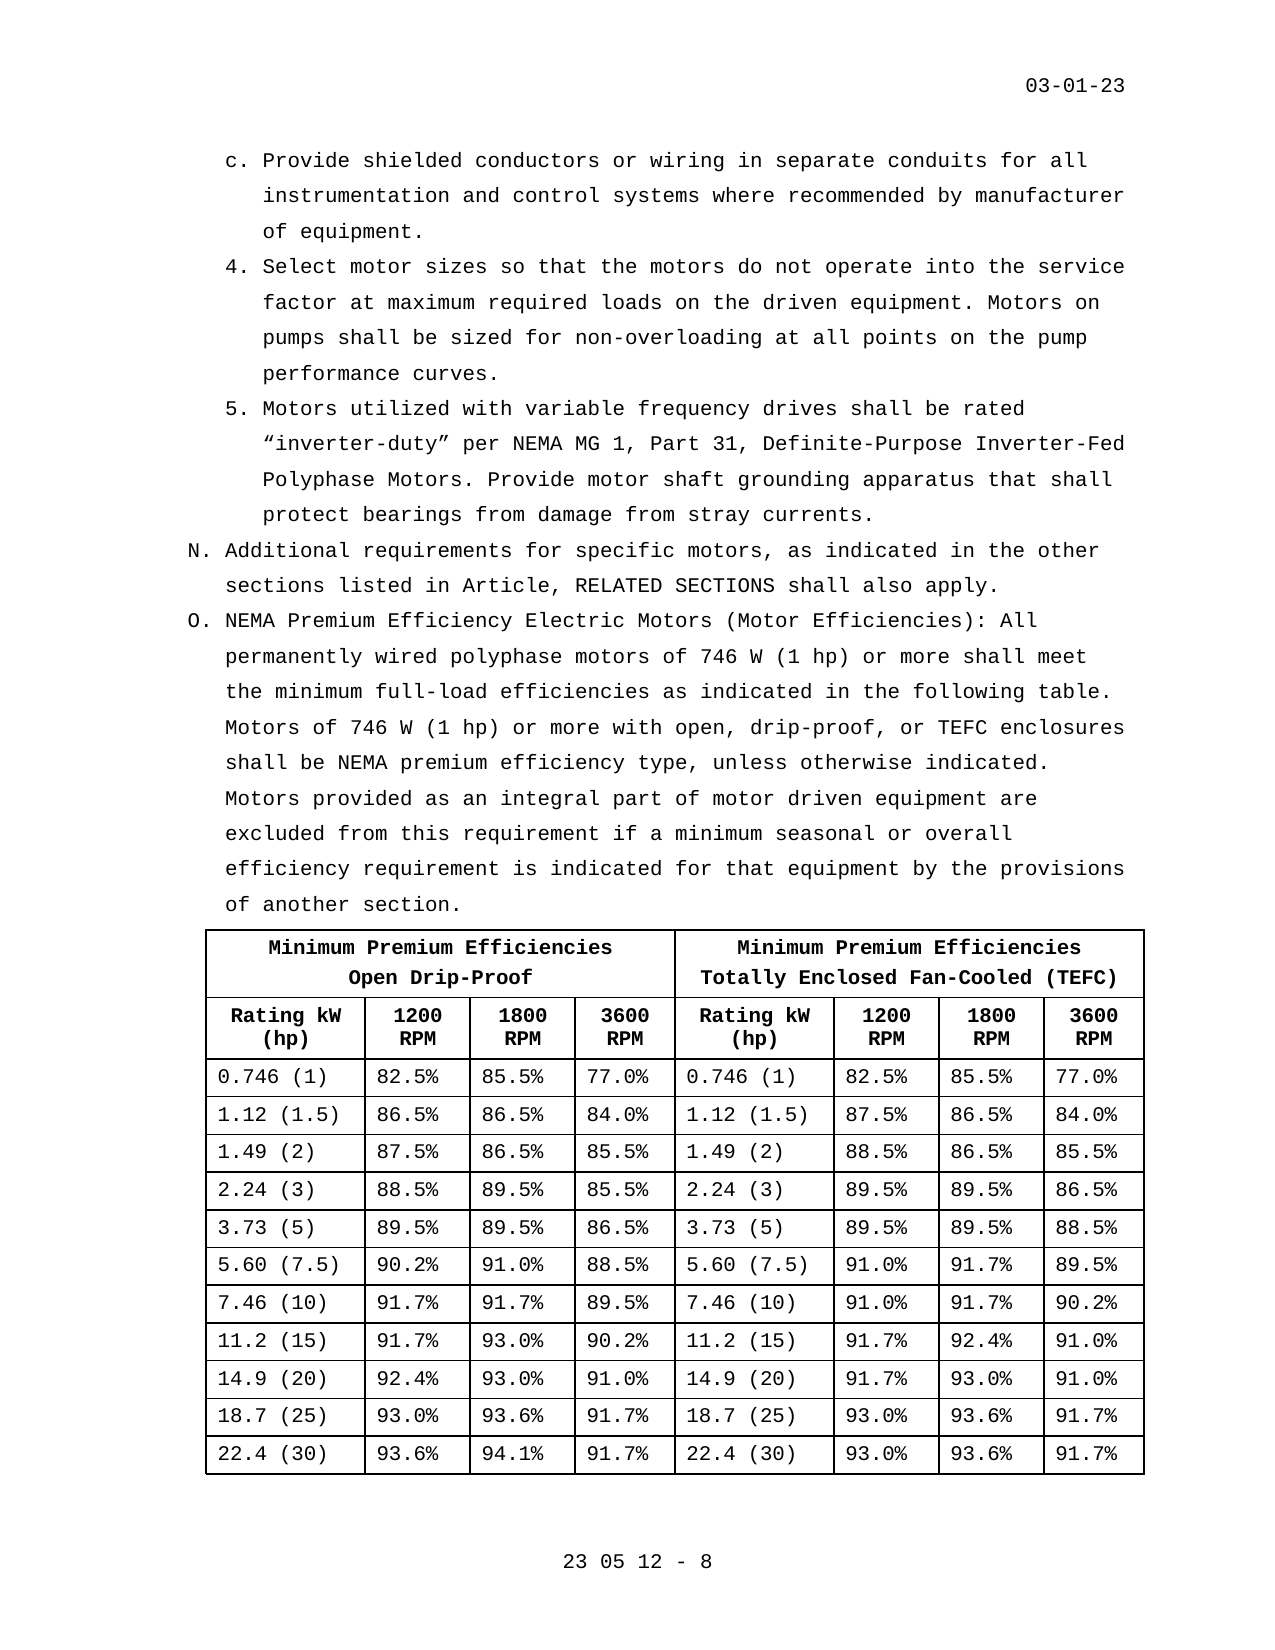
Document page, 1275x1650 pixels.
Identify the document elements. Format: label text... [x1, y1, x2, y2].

table_cell 89.5% [471, 1211, 574, 1247]
table_cell 1.49 (2) [676, 1135, 833, 1171]
table_cell 7.46 (10) [676, 1286, 833, 1322]
table_cell 92.4% [366, 1361, 469, 1397]
table_cell 89.5% [1045, 1248, 1143, 1284]
table_cell 22.4 (30) [676, 1437, 833, 1473]
table_cell 91.7% [835, 1324, 938, 1360]
table_cell 86.5% [471, 1135, 574, 1171]
table_cell 86.5% [576, 1211, 674, 1247]
table_cell 91.0% [576, 1361, 674, 1397]
table_cell 91.7% [940, 1248, 1043, 1284]
table_cell 91.7% [366, 1286, 469, 1322]
table_cell 86.5% [940, 1135, 1043, 1171]
table_cell 93.6% [940, 1437, 1043, 1473]
table_cell 88.5% [1045, 1211, 1143, 1247]
table_cell 89.5% [835, 1173, 938, 1209]
table_cell 89.5% [835, 1211, 938, 1247]
table_cell 2.24 (3) [676, 1173, 833, 1209]
table_cell 91.7% [835, 1361, 938, 1397]
table_cell 87.5% [366, 1135, 469, 1171]
table_cell 93.6% [471, 1399, 574, 1435]
table_cell 5.60 (7.5) [207, 1248, 364, 1284]
table_cell 91.7% [366, 1324, 469, 1360]
table_cell 85.5% [940, 1060, 1043, 1096]
table_cell 2.24 (3) [207, 1173, 364, 1209]
table_cell 85.5% [576, 1135, 674, 1171]
table_cell 18.7 (25) [676, 1399, 833, 1435]
table_cell 1.12 (1.5) [207, 1097, 364, 1133]
table_cell 91.7% [1045, 1399, 1143, 1435]
table_cell 11.2 (15) [676, 1324, 833, 1360]
text Provide shielded conductors or wiring in separate conduits for all instrumentation and control systems where recommended by manufacturer of equipment. [225, 150, 1125, 244]
table_cell 0.746 (1) [676, 1060, 833, 1096]
table_cell 3.73 (5) [207, 1211, 364, 1247]
table_cell 1.49 (2) [207, 1135, 364, 1171]
table_cell 1800 RPM [471, 998, 574, 1058]
table_cell 91.7% [471, 1286, 574, 1322]
table_cell 88.5% [366, 1173, 469, 1209]
table_cell 1200 RPM [835, 998, 938, 1058]
table_cell 93.0% [471, 1324, 574, 1360]
table_cell 93.0% [940, 1361, 1043, 1397]
table_cell 91.7% [576, 1437, 674, 1473]
table_cell 86.5% [471, 1097, 574, 1133]
text Select motor sizes so that the motors do not operate into the service factor at maximum required loads on the driven equipment. Motors on pumps shall be sized for non-overloading at all points on the pump performance curves. [225, 256, 1125, 386]
table_cell 90.2% [1045, 1286, 1143, 1322]
table_cell 11.2 (15) [207, 1324, 364, 1360]
table_cell 91.0% [835, 1248, 938, 1284]
table_cell 86.5% [940, 1097, 1043, 1133]
table_cell 90.2% [366, 1248, 469, 1284]
table_cell 85.5% [1045, 1135, 1143, 1171]
table_cell 82.5% [366, 1060, 469, 1096]
table_cell 77.0% [576, 1060, 674, 1096]
table_cell 89.5% [471, 1173, 574, 1209]
table_cell 82.5% [835, 1060, 938, 1096]
table_cell 89.5% [940, 1211, 1043, 1247]
table_cell 93.0% [366, 1399, 469, 1435]
table_cell 90.2% [576, 1324, 674, 1360]
table_cell 22.4 (30) [207, 1437, 364, 1473]
table_cell 89.5% [366, 1211, 469, 1247]
table_cell 89.5% [576, 1286, 674, 1322]
table_cell 91.7% [940, 1286, 1043, 1322]
table_cell 89.5% [940, 1173, 1043, 1209]
table_cell 91.0% [1045, 1324, 1143, 1360]
table_cell 92.4% [940, 1324, 1043, 1360]
table_cell 91.0% [1045, 1361, 1143, 1397]
table_cell 88.5% [835, 1135, 938, 1171]
table_cell 85.5% [471, 1060, 574, 1096]
table_cell 91.0% [835, 1286, 938, 1322]
table_cell 93.0% [835, 1437, 938, 1473]
table_cell 1200 RPM [366, 998, 469, 1058]
text Additional requirements for specific motors, as indicated in the other sections listed in Article, RELATED SECTIONS shall also apply. [187, 539, 1125, 599]
table_cell 86.5% [1045, 1173, 1143, 1209]
table_header Minimum Premium Efficiencies Totally Enclosed Fan-Cooled (TEFC) [676, 931, 1143, 997]
text NEMA Premium Efficiency Electric Motors (Motor Efficiencies): All permanently wired polyphase motors of 746 W (1 hp) or more shall meet the minimum full-load efficiencies as indicated in the following table. Motors of 746 W (1 hp) or more with open, drip-proof, or TEFC enclosures shall be NEMA premium efficiency type, unless otherwise indicated. Motors provided as an integral part of motor driven equipment are excluded from this requirement if a minimum seasonal or overall efficiency requirement is indicated for that equipment by the provisions of another section. [187, 610, 1125, 917]
table_cell 5.60 (7.5) [676, 1248, 833, 1284]
table_cell 86.5% [366, 1097, 469, 1133]
table_cell 91.7% [1045, 1437, 1143, 1473]
table_cell 0.746 (1) [207, 1060, 364, 1096]
table_cell 1800 RPM [940, 998, 1043, 1058]
table_cell 93.0% [471, 1361, 574, 1397]
table_cell 3.73 (5) [676, 1211, 833, 1247]
table_cell 87.5% [835, 1097, 938, 1133]
table_cell 77.0% [1045, 1060, 1143, 1096]
table_cell Rating kW (hp) [207, 998, 364, 1058]
table_cell 3600 RPM [576, 998, 674, 1058]
table_cell 93.6% [940, 1399, 1043, 1435]
table_header Minimum Premium Efficiencies Open Drip-Proof [207, 931, 674, 997]
text Motors utilized with variable frequency drives shall be rated “inverter-duty” per NEMA MG 1, Part 31, Definite-Purpose Inverter-Fed Polyphase Motors. Provide motor shaft grounding apparatus that shall protect bearings from damage from stray currents. [225, 398, 1125, 528]
table_cell 91.7% [576, 1399, 674, 1435]
table_cell 18.7 (25) [207, 1399, 364, 1435]
table_cell 88.5% [576, 1248, 674, 1284]
table_cell Rating kW (hp) [676, 998, 833, 1058]
table_cell 91.0% [471, 1248, 574, 1284]
table_cell 94.1% [471, 1437, 574, 1473]
table_cell 14.9 (20) [207, 1361, 364, 1397]
table_cell 3600 RPM [1045, 998, 1143, 1058]
table_cell 84.0% [1045, 1097, 1143, 1133]
table_cell 7.46 (10) [207, 1286, 364, 1322]
table_cell 85.5% [576, 1173, 674, 1209]
table_cell 93.0% [835, 1399, 938, 1435]
table_cell 1.12 (1.5) [676, 1097, 833, 1133]
table_cell 93.6% [366, 1437, 469, 1473]
table_cell 14.9 (20) [676, 1361, 833, 1397]
table_cell 84.0% [576, 1097, 674, 1133]
